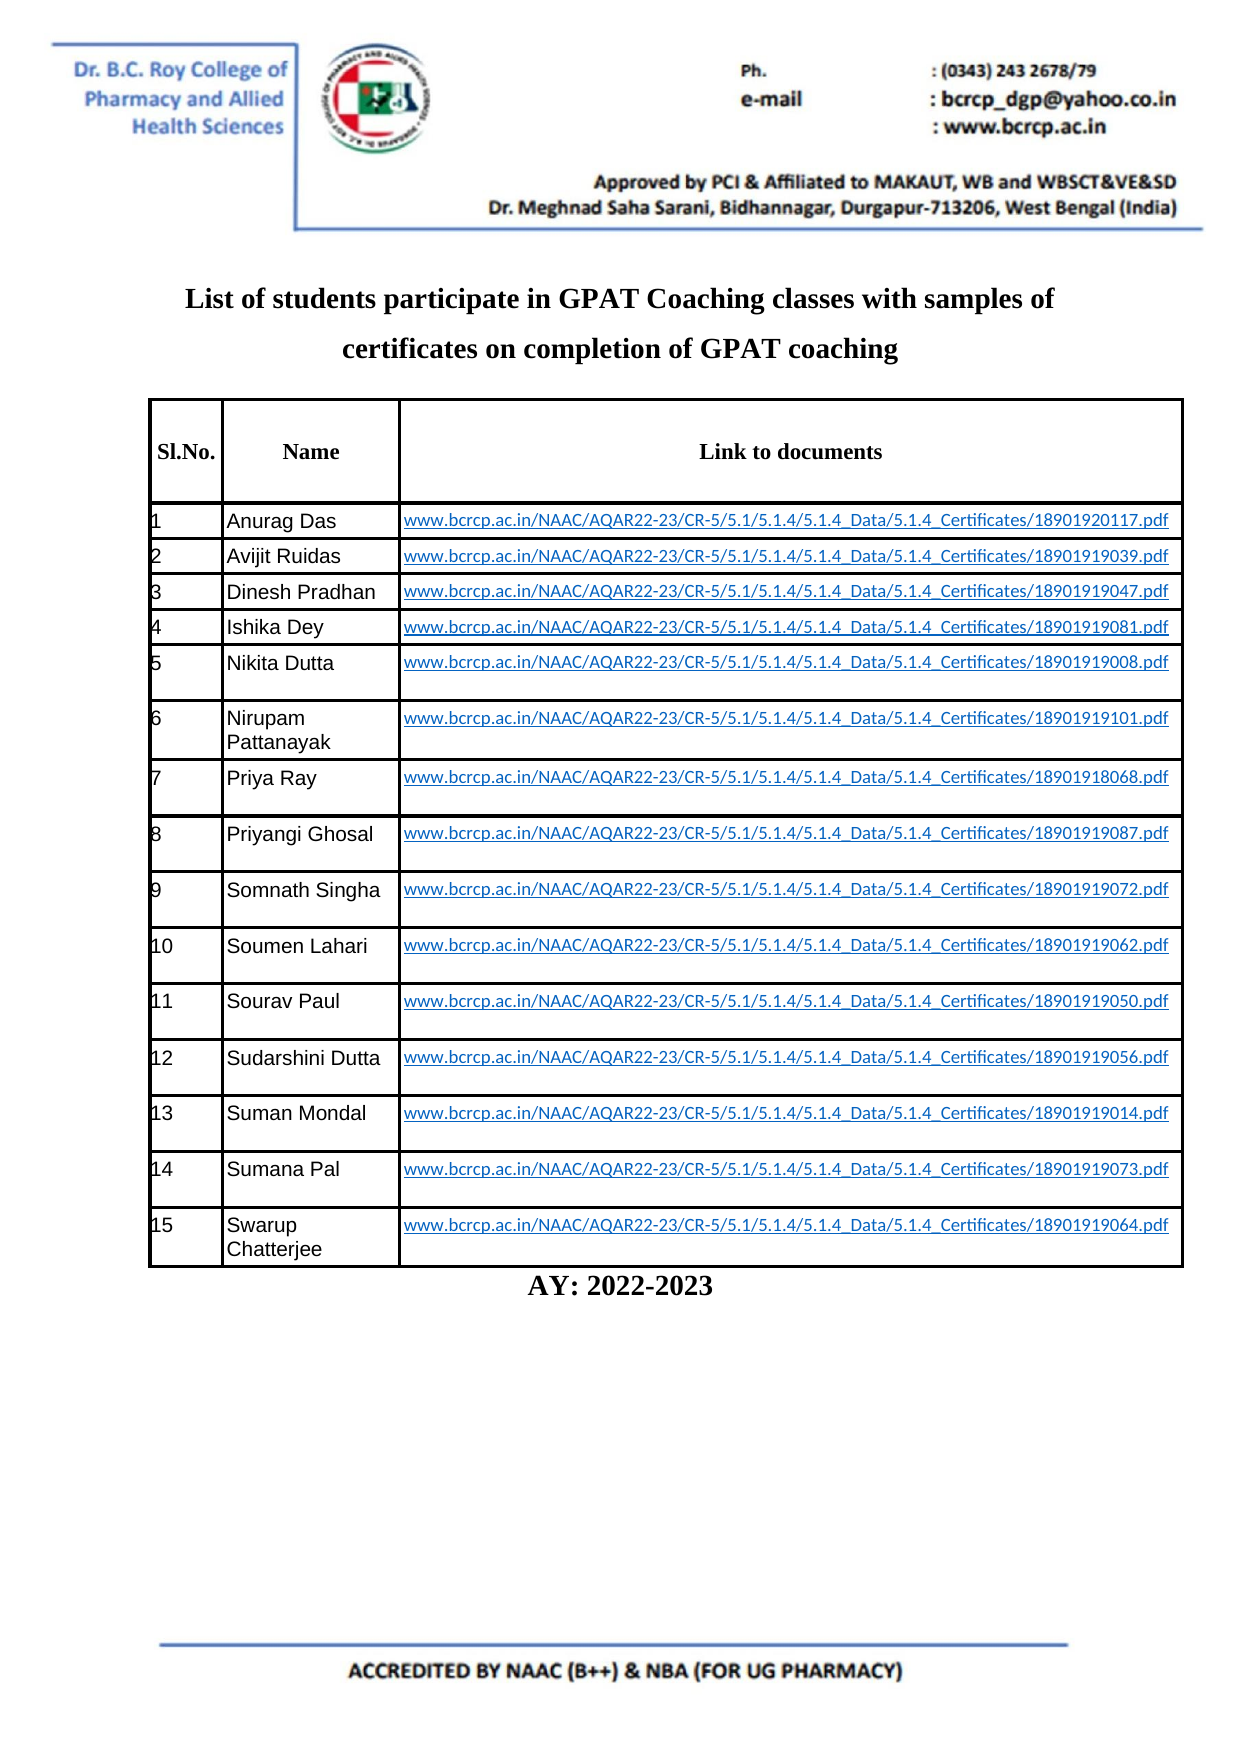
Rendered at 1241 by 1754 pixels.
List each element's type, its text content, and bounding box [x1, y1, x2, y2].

table_cell Sudarshini Dutta [224, 1041, 398, 1094]
table_header Name [224, 401, 398, 501]
table_cell www.bcrcp.ac.in/NAAC/AQAR22-23/CR-5/5.1/5.1.4/5.1.4_Data/5.1.4_Certificates/18901919101.pdf [401, 702, 1181, 758]
table_cell Somnath Singha [224, 873, 398, 926]
table_cell www.bcrcp.ac.in/NAAC/AQAR22-23/CR-5/5.1/5.1.4/5.1.4_Data/5.1.4_Certificates/18901919072.pdf [401, 873, 1181, 926]
table_cell 4 [152, 611, 221, 643]
table_cell 11 [152, 985, 221, 1038]
table_cell Priya Ray [224, 761, 398, 814]
table_cell Dinesh Pradhan [224, 575, 398, 608]
table_cell Sumana Pal [224, 1153, 398, 1206]
table_cell 1 [152, 505, 221, 537]
table_cell 5 [152, 646, 221, 699]
table_cell www.bcrcp.ac.in/NAAC/AQAR22-23/CR-5/5.1/5.1.4/5.1.4_Data/5.1.4_Certificates/18901919087.pdf [401, 818, 1181, 870]
table_cell Nikita Dutta [224, 646, 398, 699]
text List of students participate in GPAT Coaching classes with samples of certificates on completion of GPAT coaching [150, 281, 1090, 365]
table_cell 2 [152, 540, 221, 572]
table_cell 3 [152, 575, 221, 608]
table_cell www.bcrcp.ac.in/NAAC/AQAR22-23/CR-5/5.1/5.1.4/5.1.4_Data/5.1.4_Certificates/18901919014.pdf [401, 1097, 1181, 1150]
text AY: 2022-2023 [150, 1268, 1090, 1302]
table_cell www.bcrcp.ac.in/NAAC/AQAR22-23/CR-5/5.1/5.1.4/5.1.4_Data/5.1.4_Certificates/18901919056.pdf [401, 1041, 1181, 1094]
table_cell Priyangi Ghosal [224, 818, 398, 870]
table_cell www.bcrcp.ac.in/NAAC/AQAR22-23/CR-5/5.1/5.1.4/5.1.4_Data/5.1.4_Certificates/18901919062.pdf [401, 929, 1181, 982]
table_cell 10 [152, 929, 221, 982]
table_cell 13 [152, 1097, 221, 1150]
table_cell www.bcrcp.ac.in/NAAC/AQAR22-23/CR-5/5.1/5.1.4/5.1.4_Data/5.1.4_Certificates/18901918068.pdf [401, 761, 1181, 814]
table_cell 14 [152, 1153, 221, 1206]
table_cell 15 [152, 1209, 221, 1265]
table_cell 7 [152, 761, 221, 814]
table_cell Anurag Das [224, 505, 398, 537]
table_cell 8 [152, 818, 221, 870]
table_cell www.bcrcp.ac.in/NAAC/AQAR22-23/CR-5/5.1/5.1.4/5.1.4_Data/5.1.4_Certificates/18901919081.pdf [401, 611, 1181, 643]
table_cell www.bcrcp.ac.in/NAAC/AQAR22-23/CR-5/5.1/5.1.4/5.1.4_Data/5.1.4_Certificates/18901919073.pdf [401, 1153, 1181, 1206]
table_cell Nirupam Pattanayak [224, 702, 398, 758]
table_cell www.bcrcp.ac.in/NAAC/AQAR22-23/CR-5/5.1/5.1.4/5.1.4_Data/5.1.4_Certificates/18901919008.pdf [401, 646, 1181, 699]
table_cell www.bcrcp.ac.in/NAAC/AQAR22-23/CR-5/5.1/5.1.4/5.1.4_Data/5.1.4_Certificates/18901920117.pdf [401, 505, 1181, 537]
table_header Sl.No. [152, 401, 221, 501]
picture [0, 0, 1240, 1753]
table_cell www.bcrcp.ac.in/NAAC/AQAR22-23/CR-5/5.1/5.1.4/5.1.4_Data/5.1.4_Certificates/18901919064.pdf [401, 1209, 1181, 1265]
table_cell www.bcrcp.ac.in/NAAC/AQAR22-23/CR-5/5.1/5.1.4/5.1.4_Data/5.1.4_Certificates/18901919047.pdf [401, 575, 1181, 608]
table_cell Suman Mondal [224, 1097, 398, 1150]
table_cell www.bcrcp.ac.in/NAAC/AQAR22-23/CR-5/5.1/5.1.4/5.1.4_Data/5.1.4_Certificates/18901919050.pdf [401, 985, 1181, 1038]
table_cell 6 [152, 702, 221, 758]
table_cell Sourav Paul [224, 985, 398, 1038]
table_cell Swarup Chatterjee [224, 1209, 398, 1265]
table_cell 9 [152, 873, 221, 926]
table_cell Avijit Ruidas [224, 540, 398, 572]
table_cell www.bcrcp.ac.in/NAAC/AQAR22-23/CR-5/5.1/5.1.4/5.1.4_Data/5.1.4_Certificates/18901919039.pdf [401, 540, 1181, 572]
table_header Link to documents [401, 401, 1181, 501]
table_cell Ishika Dey [224, 611, 398, 643]
table_cell 12 [152, 1041, 221, 1094]
table_cell Soumen Lahari [224, 929, 398, 982]
